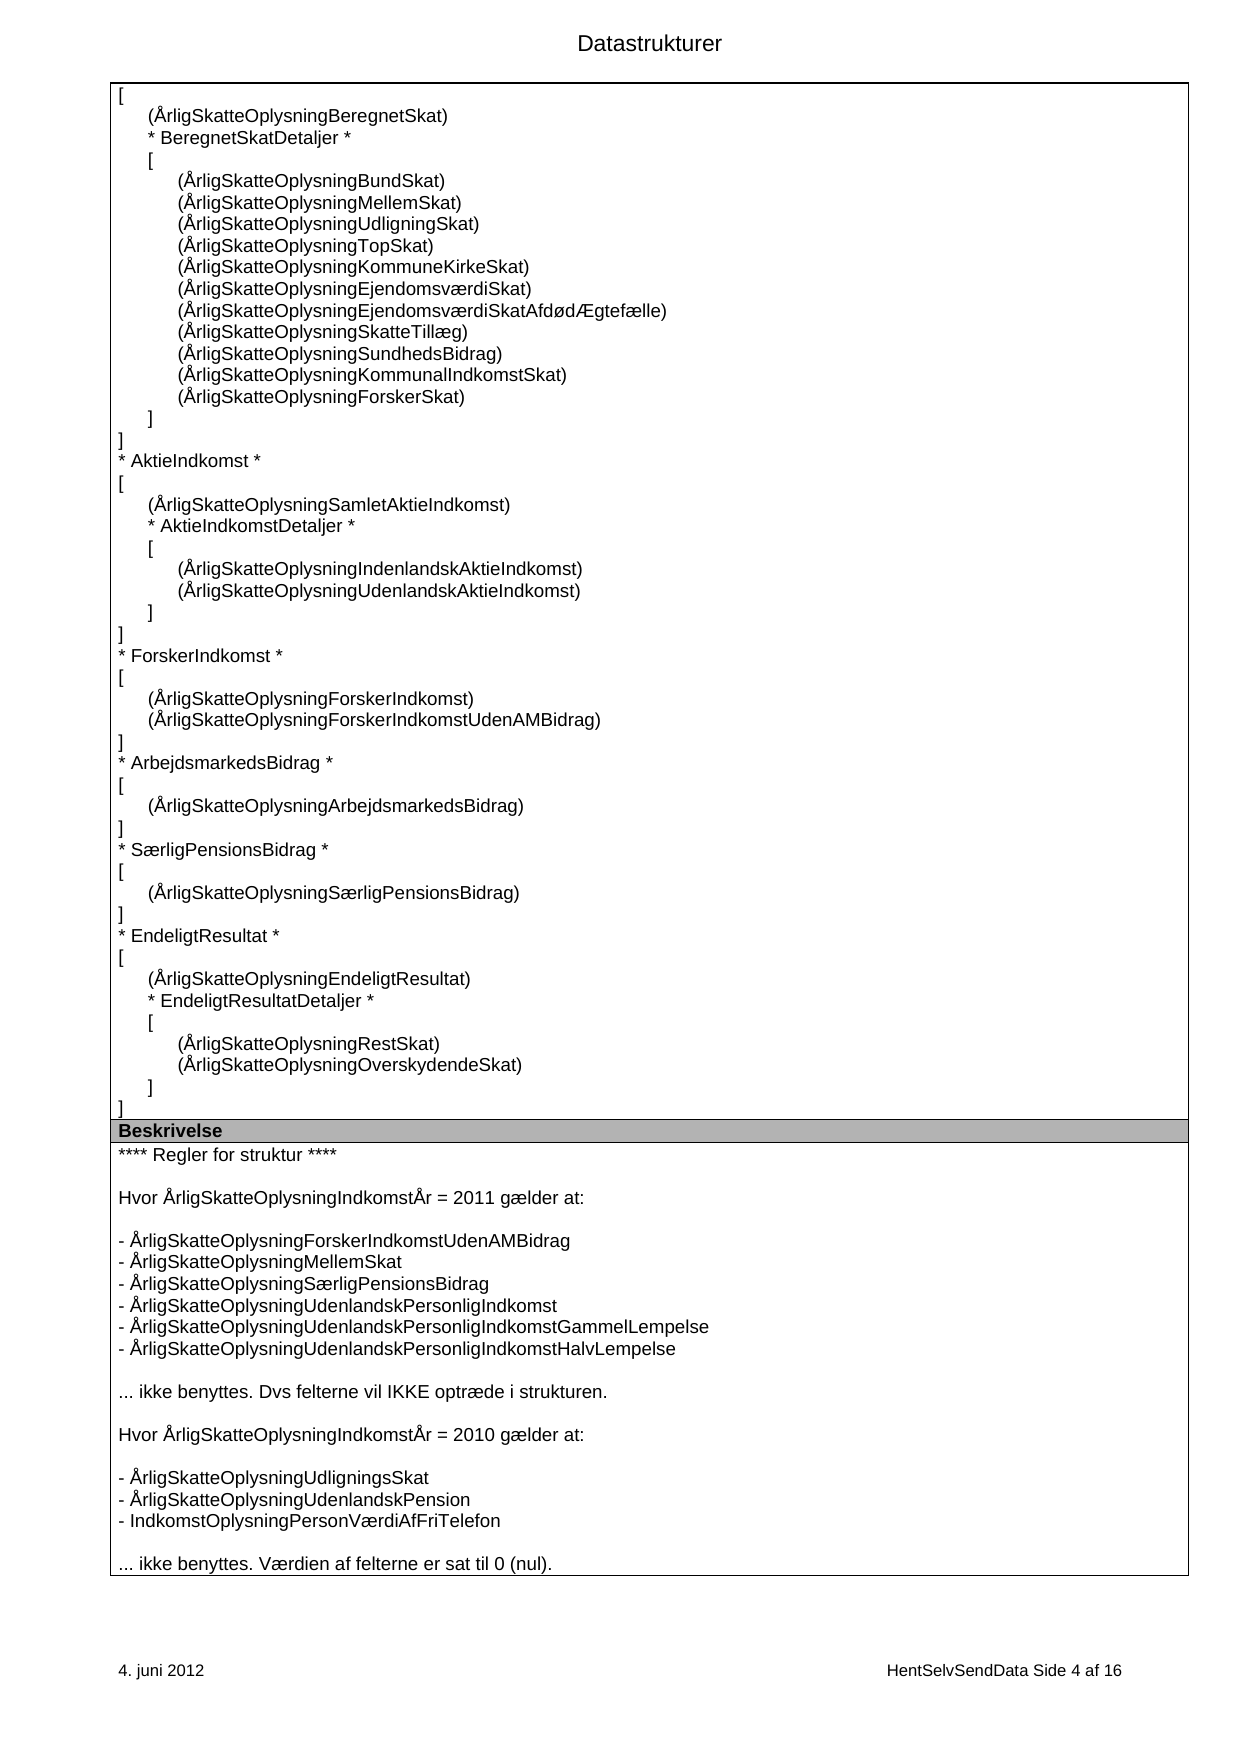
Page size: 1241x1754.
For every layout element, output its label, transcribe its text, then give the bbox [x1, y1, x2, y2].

table_cell Beskrivelse [111, 1120, 1188, 1142]
table_cell **** Regler for struktur **** Hvor ÅrligSkatteOplysningIndkomstÅr = 2011 gælder at: - ÅrligSkatteOplysningForskerIndkomstUdenAMBidrag - ÅrligSkatteOplysningMellemSkat - ÅrligSkatteOplysningSærligPensionsBidrag - ÅrligSkatteOplysningUdenlandskPersonligIndkomst - ÅrligSkatteOplysningUdenlandskPersonligIndkomstGammelLempelse - ÅrligSkatteOplysningUdenlandskPersonligIndkomstHalvLempelse ... ikke benyttes. Dvs felterne vil IKKE optræde i strukturen. Hvor ÅrligSkatteOplysningIndkomstÅr = 2010 gælder at: - ÅrligSkatteOplysningUdligningsSkat - ÅrligSkatteOplysningUdenlandskPension - IndkomstOplysningPersonVærdiAfFriTelefon ... ikke benyttes. Værdien af felterne er sat til 0 (nul). [111, 1143, 1188, 1575]
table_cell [111, 84, 1188, 1119]
